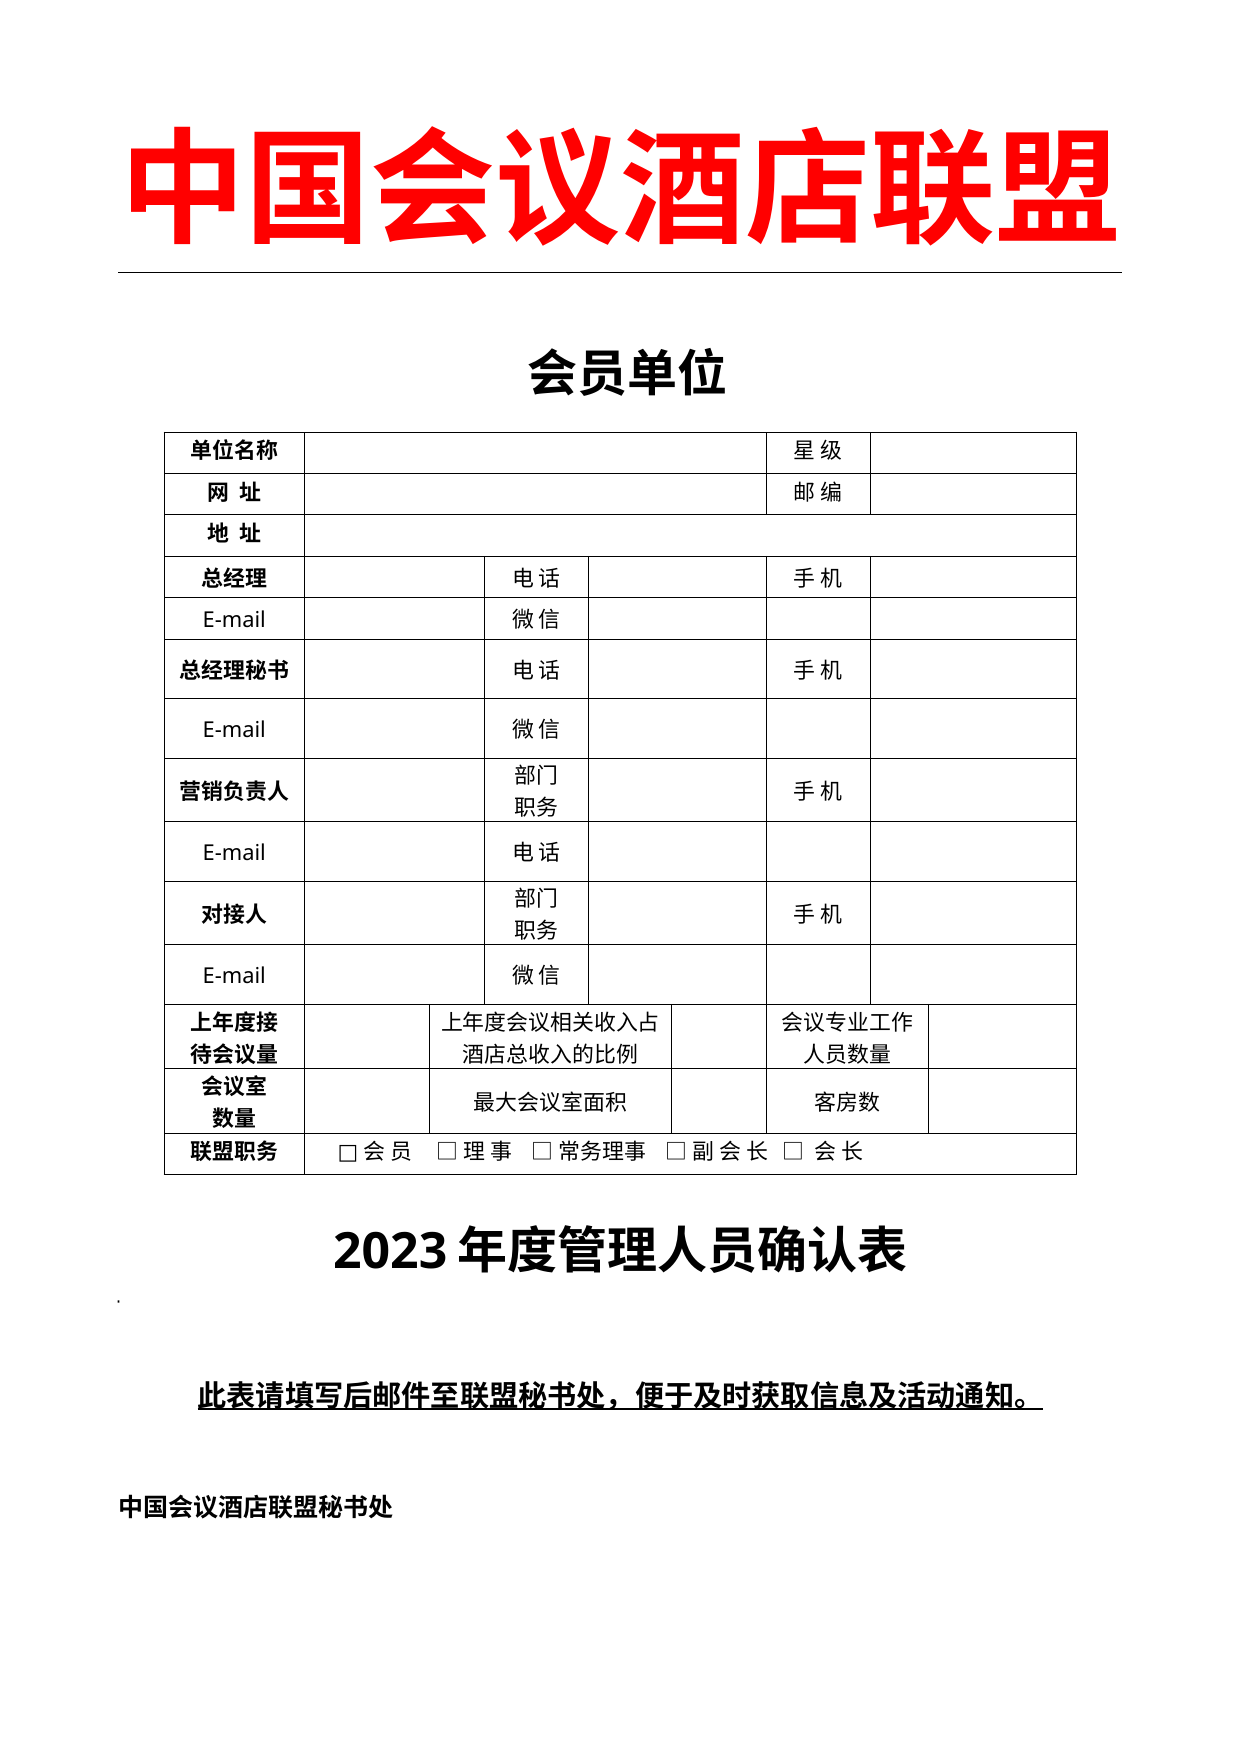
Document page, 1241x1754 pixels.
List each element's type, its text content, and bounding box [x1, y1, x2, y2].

text 会员单位 [133, 321, 1122, 418]
table_cell 上年度接 待会议量 [165, 1005, 304, 1068]
table_cell 部门 职务 [485, 882, 588, 944]
table_cell 会议专业工作人员数量 [767, 1005, 928, 1068]
table_cell 手 机 [767, 882, 870, 944]
table_cell [589, 640, 766, 698]
table_cell 手 机 [767, 557, 870, 597]
table_cell [767, 945, 870, 1004]
table_cell 电 话 [485, 640, 588, 698]
table_cell 总经理秘书 [165, 640, 304, 698]
table_header [871, 433, 1076, 473]
table_cell E-mail [165, 699, 304, 758]
table_cell [871, 699, 1076, 758]
table_cell [871, 822, 1076, 881]
table_cell 电 话 [485, 822, 588, 881]
table_cell 微 信 [485, 945, 588, 1004]
table_header 星 级 [767, 433, 870, 473]
table_cell E-mail [165, 598, 304, 638]
table_header [305, 433, 766, 473]
table_cell [871, 557, 1076, 597]
table_cell [589, 699, 766, 758]
table_cell E-mail [165, 945, 304, 1004]
table_cell 客房数 [767, 1069, 928, 1133]
table_cell [767, 598, 870, 638]
table_cell [589, 557, 766, 597]
table_header 单位名称 [165, 433, 304, 473]
table_cell [305, 515, 1076, 556]
table_cell [589, 759, 766, 821]
table_cell [871, 759, 1076, 821]
table_cell 微 信 [485, 598, 588, 638]
text 此表请填写后邮件至联盟秘书处，便于及时获取信息及活动通知。 [118, 1361, 1122, 1426]
table_cell [871, 640, 1076, 698]
table_cell 电 话 [485, 557, 588, 597]
table_cell 营销负责人 [165, 759, 304, 821]
table_cell [305, 640, 484, 698]
table_cell E-mail [165, 822, 304, 881]
table_cell [589, 822, 766, 881]
table_cell 部门 职务 [485, 759, 588, 821]
table_cell [305, 882, 484, 944]
table_cell [767, 822, 870, 881]
table_cell [871, 945, 1076, 1004]
table_cell 网 址 [165, 474, 304, 514]
table_cell 对接人 [165, 882, 304, 944]
text 中国会议酒店联盟秘书处 [118, 1473, 1122, 1538]
table_cell [672, 1069, 766, 1133]
table_cell [871, 474, 1076, 514]
table_cell 总经理 [165, 557, 304, 597]
table_cell 手 机 [767, 759, 870, 821]
table_cell 最大会议室面积 [430, 1069, 671, 1133]
table_cell 地 址 [165, 515, 304, 556]
table_cell [305, 759, 484, 821]
text 2023年度管理人员确认表 [118, 418, 1122, 1296]
table_cell [871, 882, 1076, 944]
table_cell [305, 945, 484, 1004]
table_cell 邮 编 [767, 474, 870, 514]
table_cell 会议室 数量 [165, 1069, 304, 1133]
table_cell [305, 1069, 429, 1133]
table_cell 微 信 [485, 699, 588, 758]
table_cell [305, 598, 484, 638]
table_cell [871, 598, 1076, 638]
table_cell [305, 699, 484, 758]
table_cell [589, 945, 766, 1004]
table_cell [305, 822, 484, 881]
table_cell [305, 557, 484, 597]
table_cell [589, 882, 766, 944]
table_cell [929, 1005, 1076, 1068]
table_cell 联盟职务 [165, 1134, 304, 1174]
table_cell [672, 1005, 766, 1068]
table_cell [929, 1069, 1076, 1133]
table_cell [589, 598, 766, 638]
table_cell [305, 474, 766, 514]
table_cell [767, 699, 870, 758]
table_cell 上年度会议相关收入占酒店总收入的比例 [430, 1005, 671, 1068]
table_cell [305, 1005, 429, 1068]
table_cell □ 会 员 □ 理 事 □ 常务理事 □ 副 会 长 □ 会 长 [305, 1134, 1076, 1174]
table_cell 手 机 [767, 640, 870, 698]
